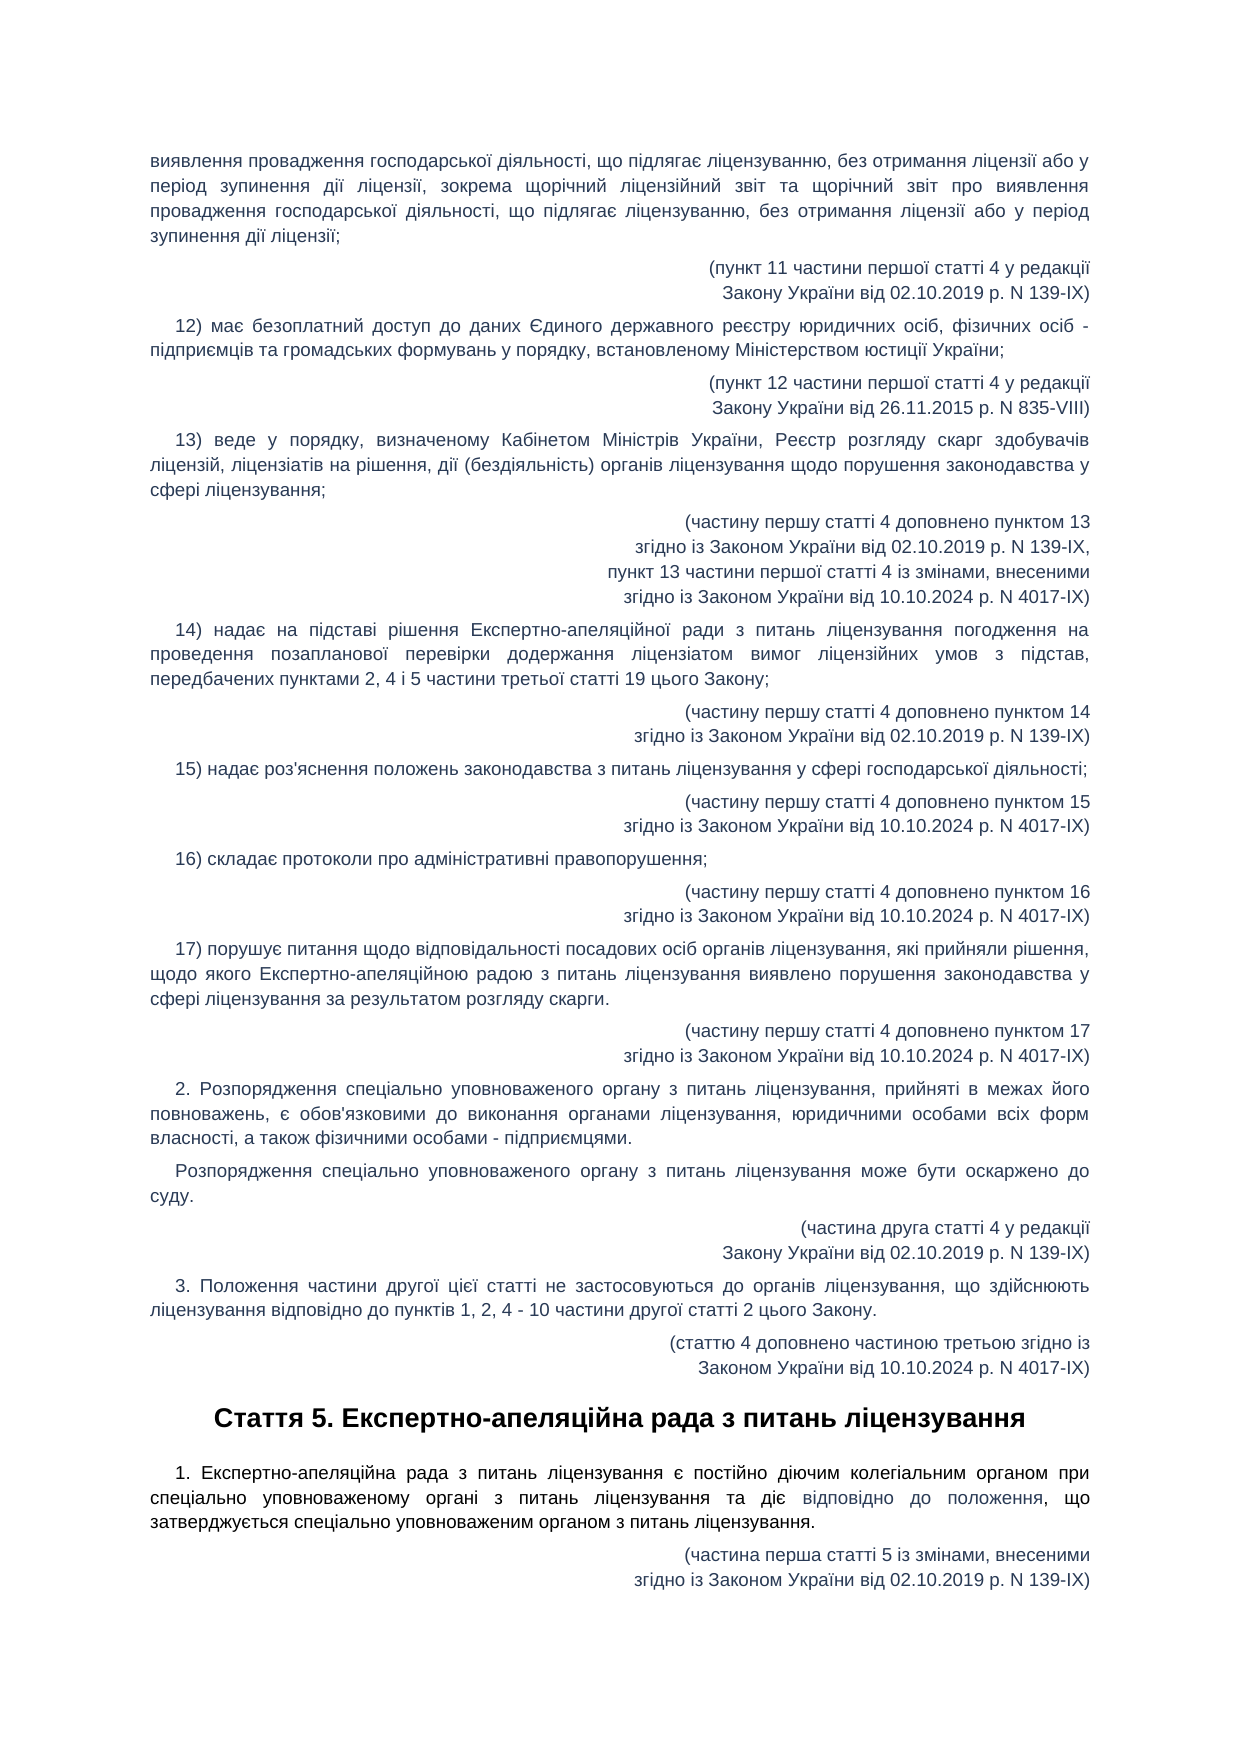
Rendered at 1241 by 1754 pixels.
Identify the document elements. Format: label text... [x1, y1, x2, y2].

text 15) надає роз'яснення положень законодавства з питань ліцензування у сфері господарської діяльності; [150, 758, 1090, 779]
subtitle Стаття 5. Експертно-апеляційна рада з питань ліцензування [150, 1402, 1090, 1433]
text (частину першу статті 4 доповнено пунктом 13 згідно із Законом України від 02.10.2019 р. N 139-IX, пункт 13 частини першої статті 4 із змінами, внесеними згідно із Законом України від 10.10.2024 р. N 4017-IX) [150, 511, 1090, 607]
text (частину першу статті 4 доповнено пунктом 17 згідно із Законом України від 10.10.2024 р. N 4017-IX) [150, 1020, 1090, 1066]
text 16) складає протоколи про адміністративні правопорушення; [150, 848, 1090, 869]
text Розпорядження спеціально уповноваженого органу з питань ліцензування може бути оскаржено до суду. [150, 1160, 1090, 1206]
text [150, 150, 1090, 246]
text (частина перша статті 5 із змінами, внесеними згідно із Законом України від 02.10.2019 р. N 139-IX) [150, 1544, 1090, 1590]
text (статтю 4 доповнено частиною третьою згідно із Законом України від 10.10.2024 р. N 4017-IX) [150, 1332, 1090, 1378]
text (частину першу статті 4 доповнено пунктом 14 згідно із Законом України від 02.10.2019 р. N 139-IX) [150, 701, 1090, 747]
text 1. Експертно-апеляційна рада з питань ліцензування є постійно діючим колегіальним органом при спеціально уповноваженому органі з питань ліцензування та діє відповідно до положення, що затверджується спеціально уповноваженим органом з питань ліцензування. [150, 1462, 1090, 1533]
text 17) порушує питання щодо відповідальності посадових осіб органів ліцензування, які прийняли рішення, щодо якого Експертно-апеляційною радою з питань ліцензування виявлено порушення законодавства у сфері ліцензування за результатом розгляду скарги. [150, 938, 1090, 1009]
text 12) має безоплатний доступ до даних Єдиного державного реєстру юридичних осіб, фізичних осіб - підприємців та громадських формувань у порядку, встановленому Міністерством юстиції України; [150, 314, 1090, 361]
text 2. Розпорядження спеціально уповноваженого органу з питань ліцензування, прийняті в межах його повноважень, є обов'язковими до виконання органами ліцензування, юридичними особами всіх форм власності, а також фізичними особами - підприємцями. [150, 1077, 1090, 1149]
text (частину першу статті 4 доповнено пунктом 16 згідно із Законом України від 10.10.2024 р. N 4017-IX) [150, 881, 1090, 927]
text (пункт 12 частини першої статті 4 у редакції Закону України від 26.11.2015 р. N 835-VIII) [150, 372, 1090, 418]
text (частина друга статті 4 у редакції Закону України від 02.10.2019 р. N 139-IX) [150, 1217, 1090, 1263]
text 14) надає на підставі рішення Експертно-апеляційної ради з питань ліцензування погодження на проведення позапланової перевірки додержання ліцензіатом вимог ліцензійних умов з підстав, передбачених пунктами 2, 4 і 5 частини третьої статті 19 цього Закону; [150, 618, 1090, 689]
text (частину першу статті 4 доповнено пунктом 15 згідно із Законом України від 10.10.2024 р. N 4017-IX) [150, 791, 1090, 837]
text (пункт 11 частини першої статті 4 у редакції Закону України від 02.10.2019 р. N 139-IX) [150, 257, 1090, 303]
text 13) веде у порядку, визначеному Кабінетом Міністрів України, Реєстр розгляду скарг здобувачів ліцензій, ліцензіатів на рішення, дії (бездіяльність) органів ліцензування щодо порушення законодавства у сфері ліцензування; [150, 429, 1090, 500]
text 3. Положення частини другої цієї статті не застосовуються до органів ліцензування, що здійснюють ліцензування відповідно до пунктів 1, 2, 4 - 10 частини другої статті 2 цього Закону. [150, 1274, 1090, 1321]
